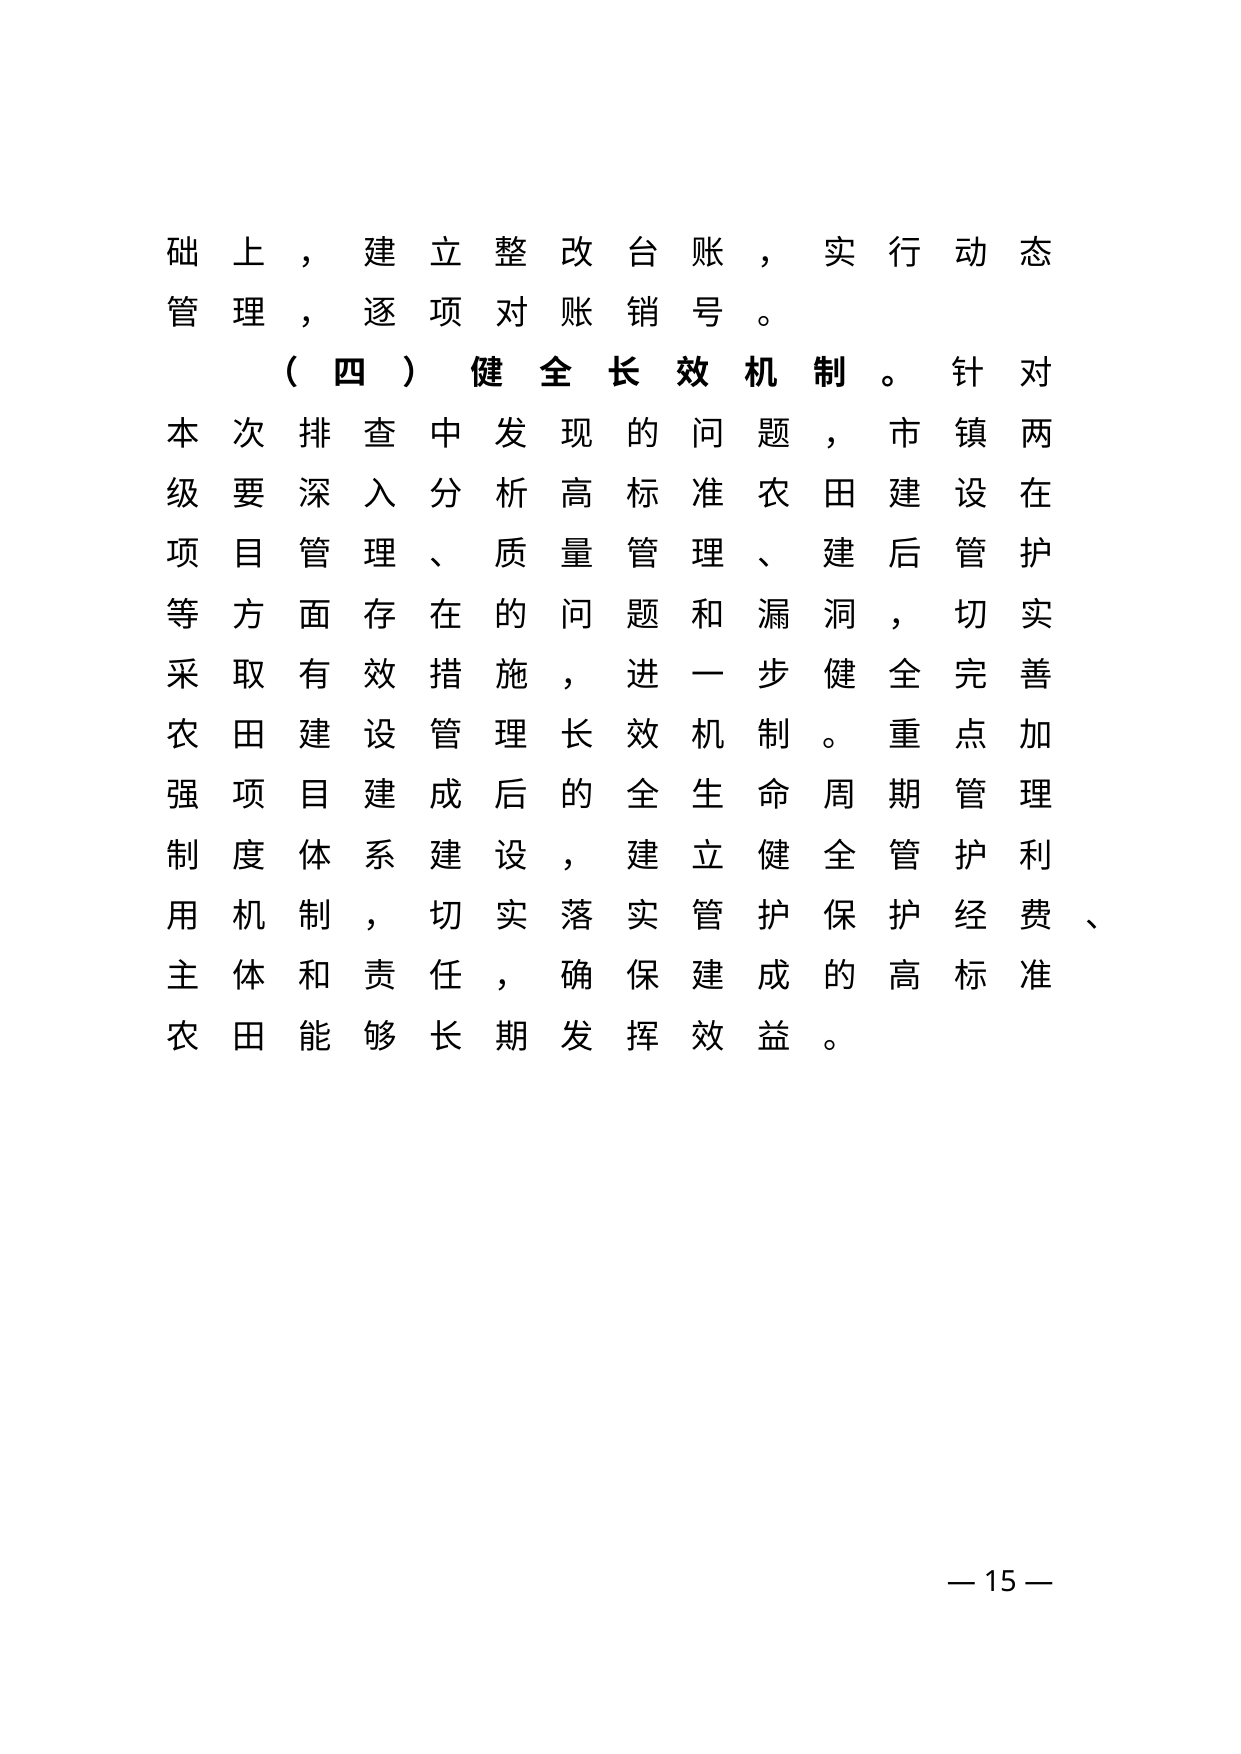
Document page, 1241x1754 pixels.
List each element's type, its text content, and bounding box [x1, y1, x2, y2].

text （四）健全长效机制。针对本次排查中发现的问题，市镇两级要深入分析高标准农田建设在项目管理、质量管理、建后管护等方面存在的问题和漏洞，切实采取有效措施，进一步健全完善农田建设管理长效机制。重点加强项目建成后的全生命周期管理制度体系建设，建立健全管护利用机制，切实落实管护保护经费、主体和责任，确保建成的高标准农田能够长期发挥效益。 [167, 340, 1085, 1064]
